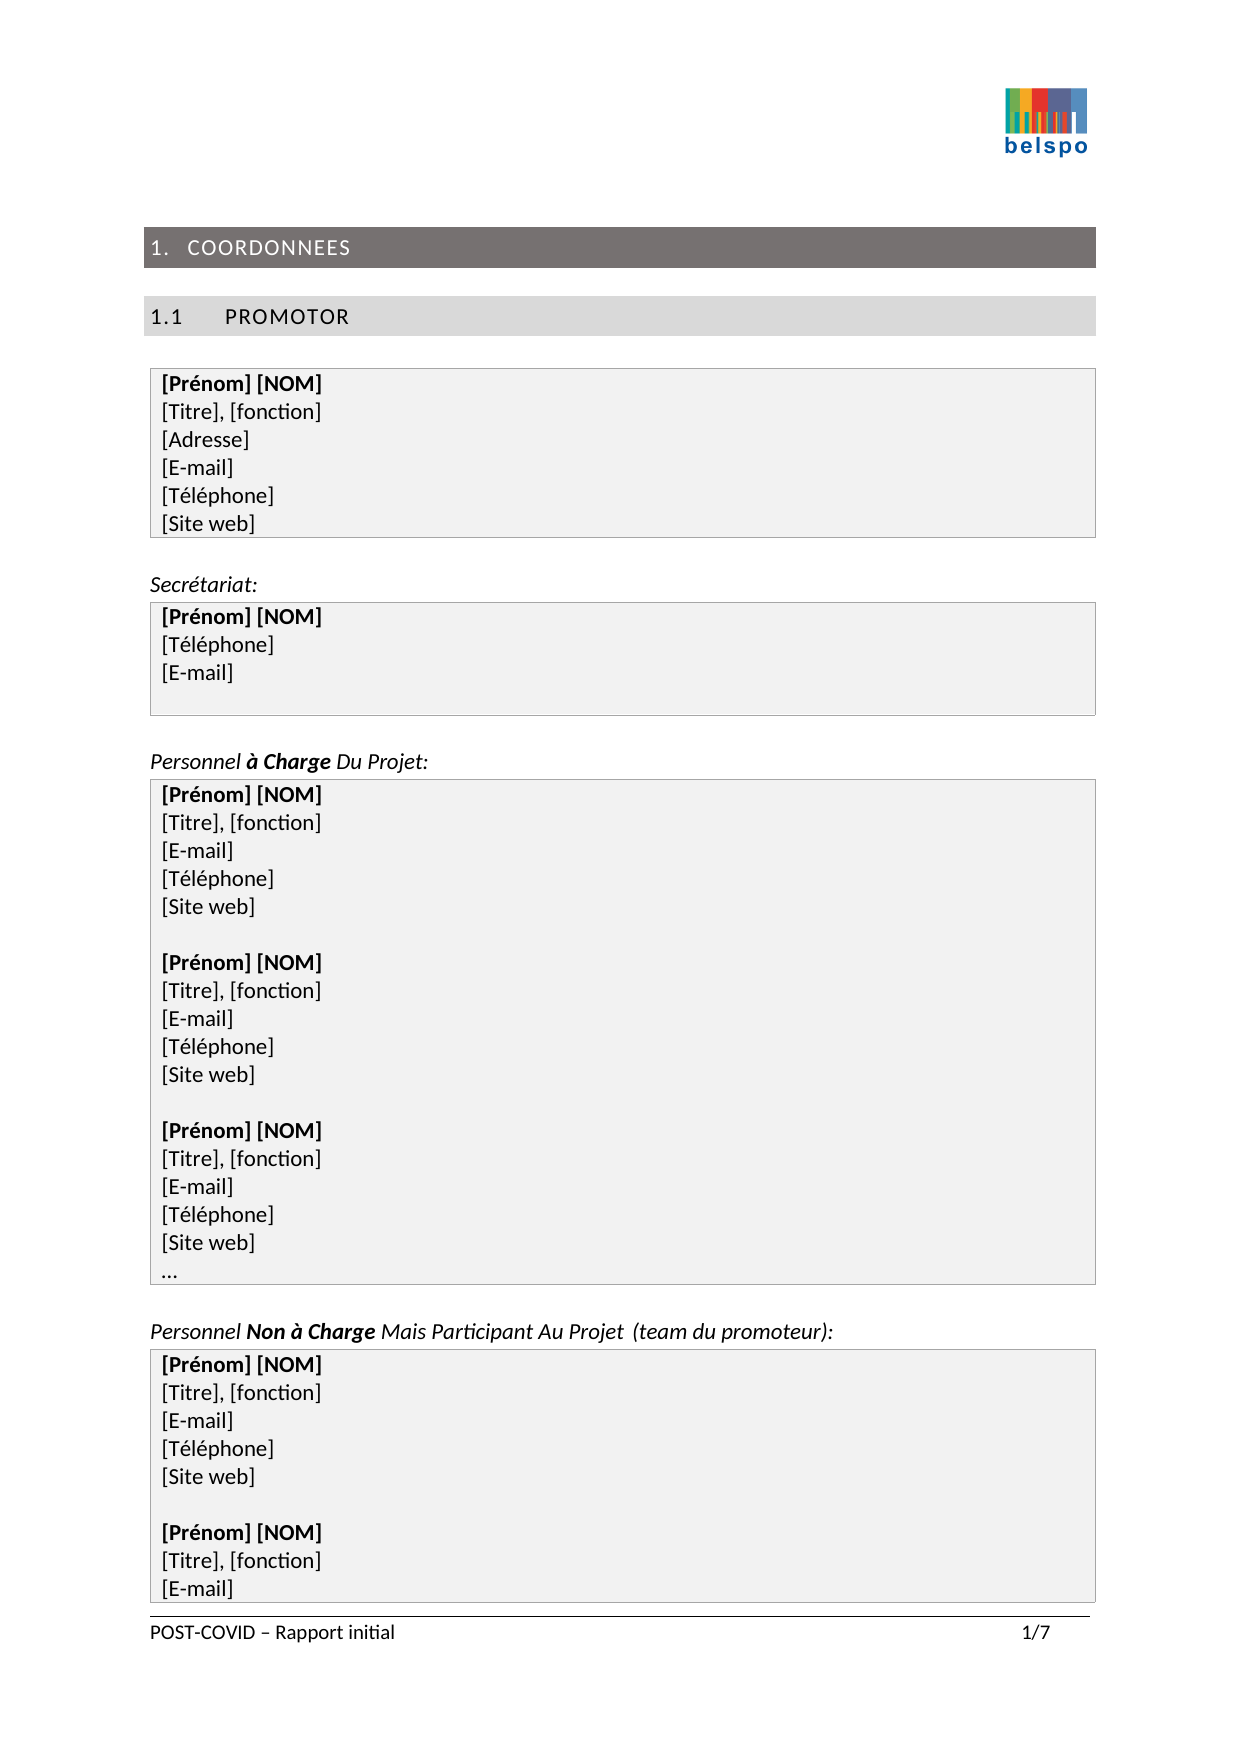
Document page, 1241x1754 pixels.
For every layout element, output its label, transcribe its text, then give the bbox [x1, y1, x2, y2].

text Personnel à Charge Du Projet: [150, 716, 1090, 775]
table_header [151, 1350, 1095, 1602]
table_header [Prénom] [NOM] [Titre], [fonction] [Adresse] [E-mail] [Téléphone] [Site web] [151, 369, 1095, 537]
picture [1004, 87, 1088, 158]
text Secrétariat: [150, 570, 1090, 598]
table_header [Prénom] [NOM] [Téléphone] [E-mail] [151, 603, 1095, 714]
subtitle PROMOTOR [150, 302, 1090, 330]
text Personnel Non à Charge Mais Participant Au Projet (team du promoteur): [150, 1317, 1090, 1345]
list COORDONNEES [150, 233, 1090, 261]
